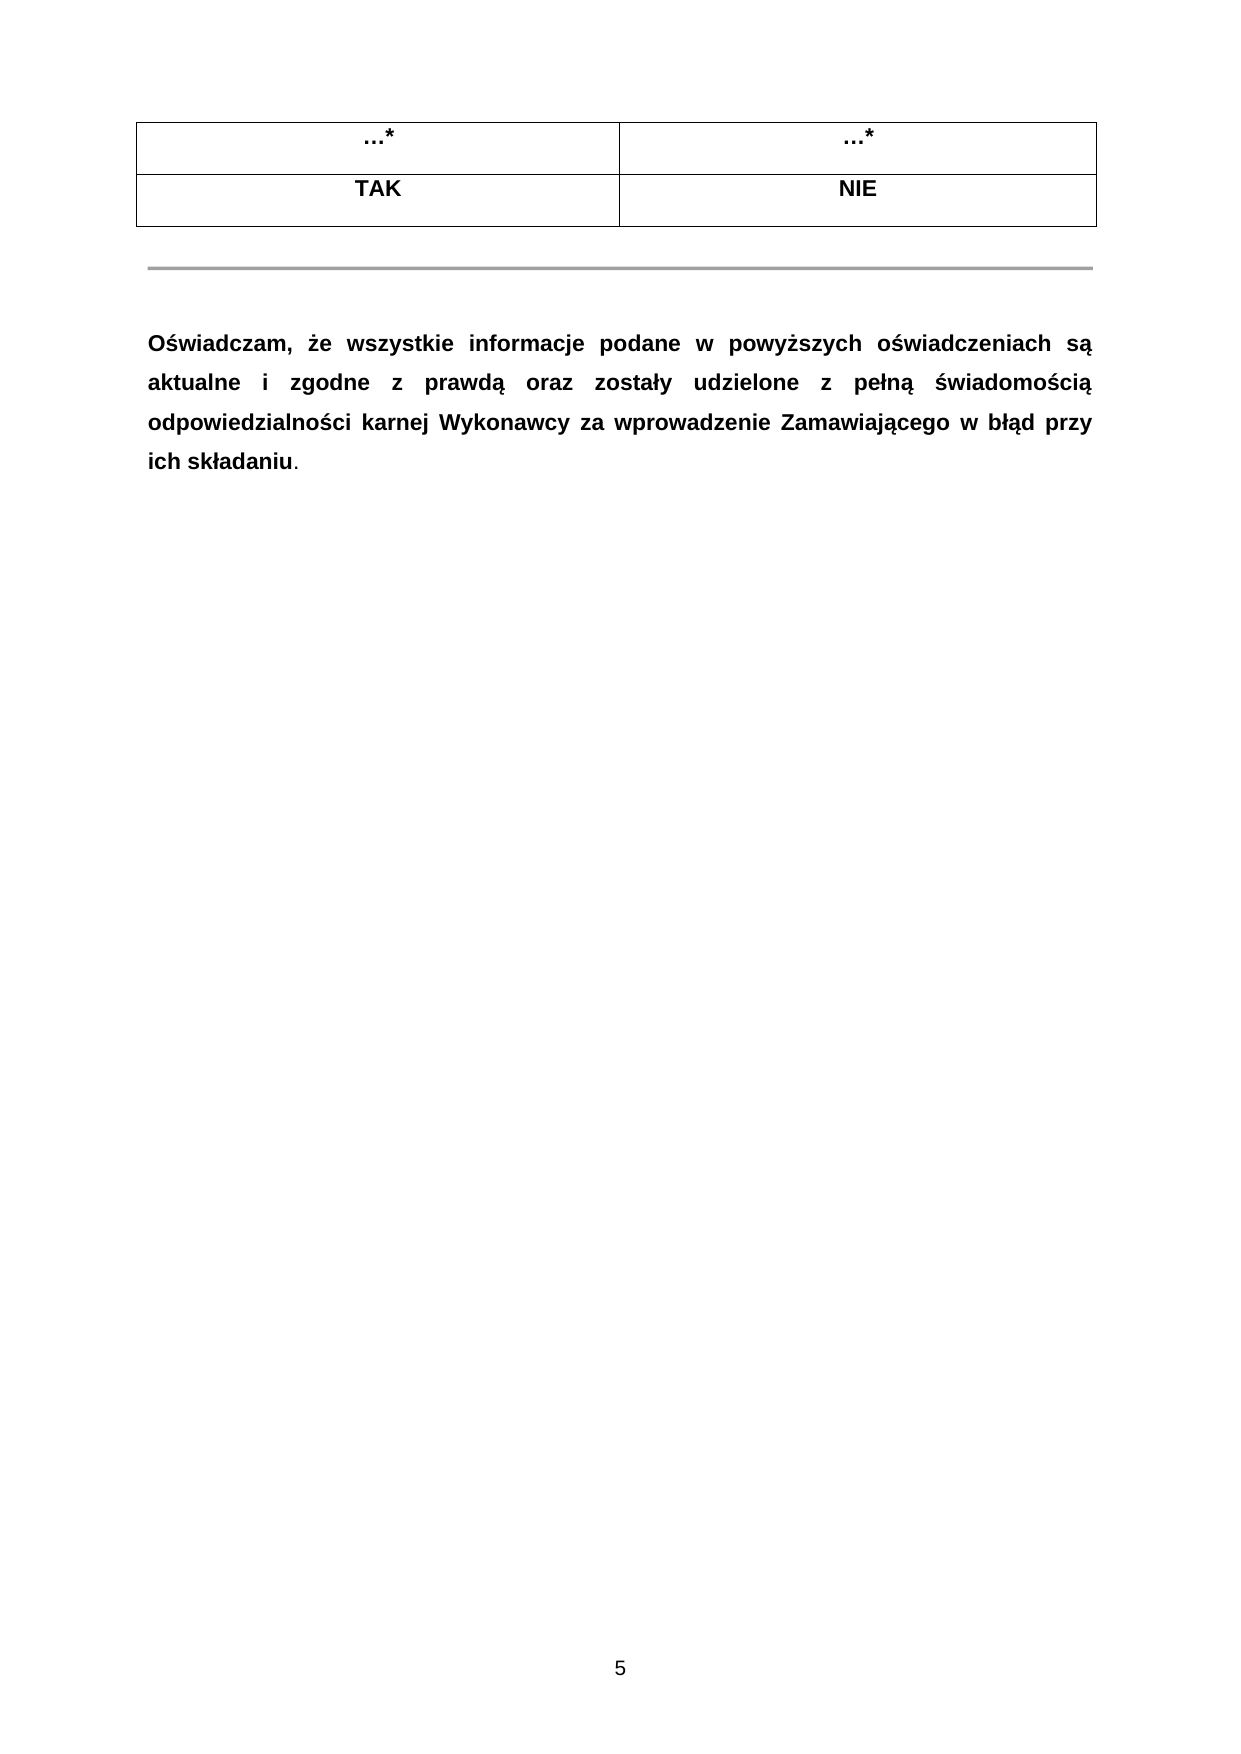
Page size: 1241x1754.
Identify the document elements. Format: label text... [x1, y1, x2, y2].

table_cell …* [137, 123, 619, 174]
table_cell NIE [620, 175, 1096, 226]
table_cell TAK [137, 175, 619, 226]
text Oświadczam, że wszystkie informacje podane w powyższych oświadczeniach są aktualne i zgodne z prawdą oraz zostały udzielone z pełną świadomością odpowiedzialności karnej Wykonawcy za wprowadzenie Zamawiającego w błąd przy ich składaniu. [148, 329, 1093, 474]
table_cell …* [620, 123, 1096, 174]
